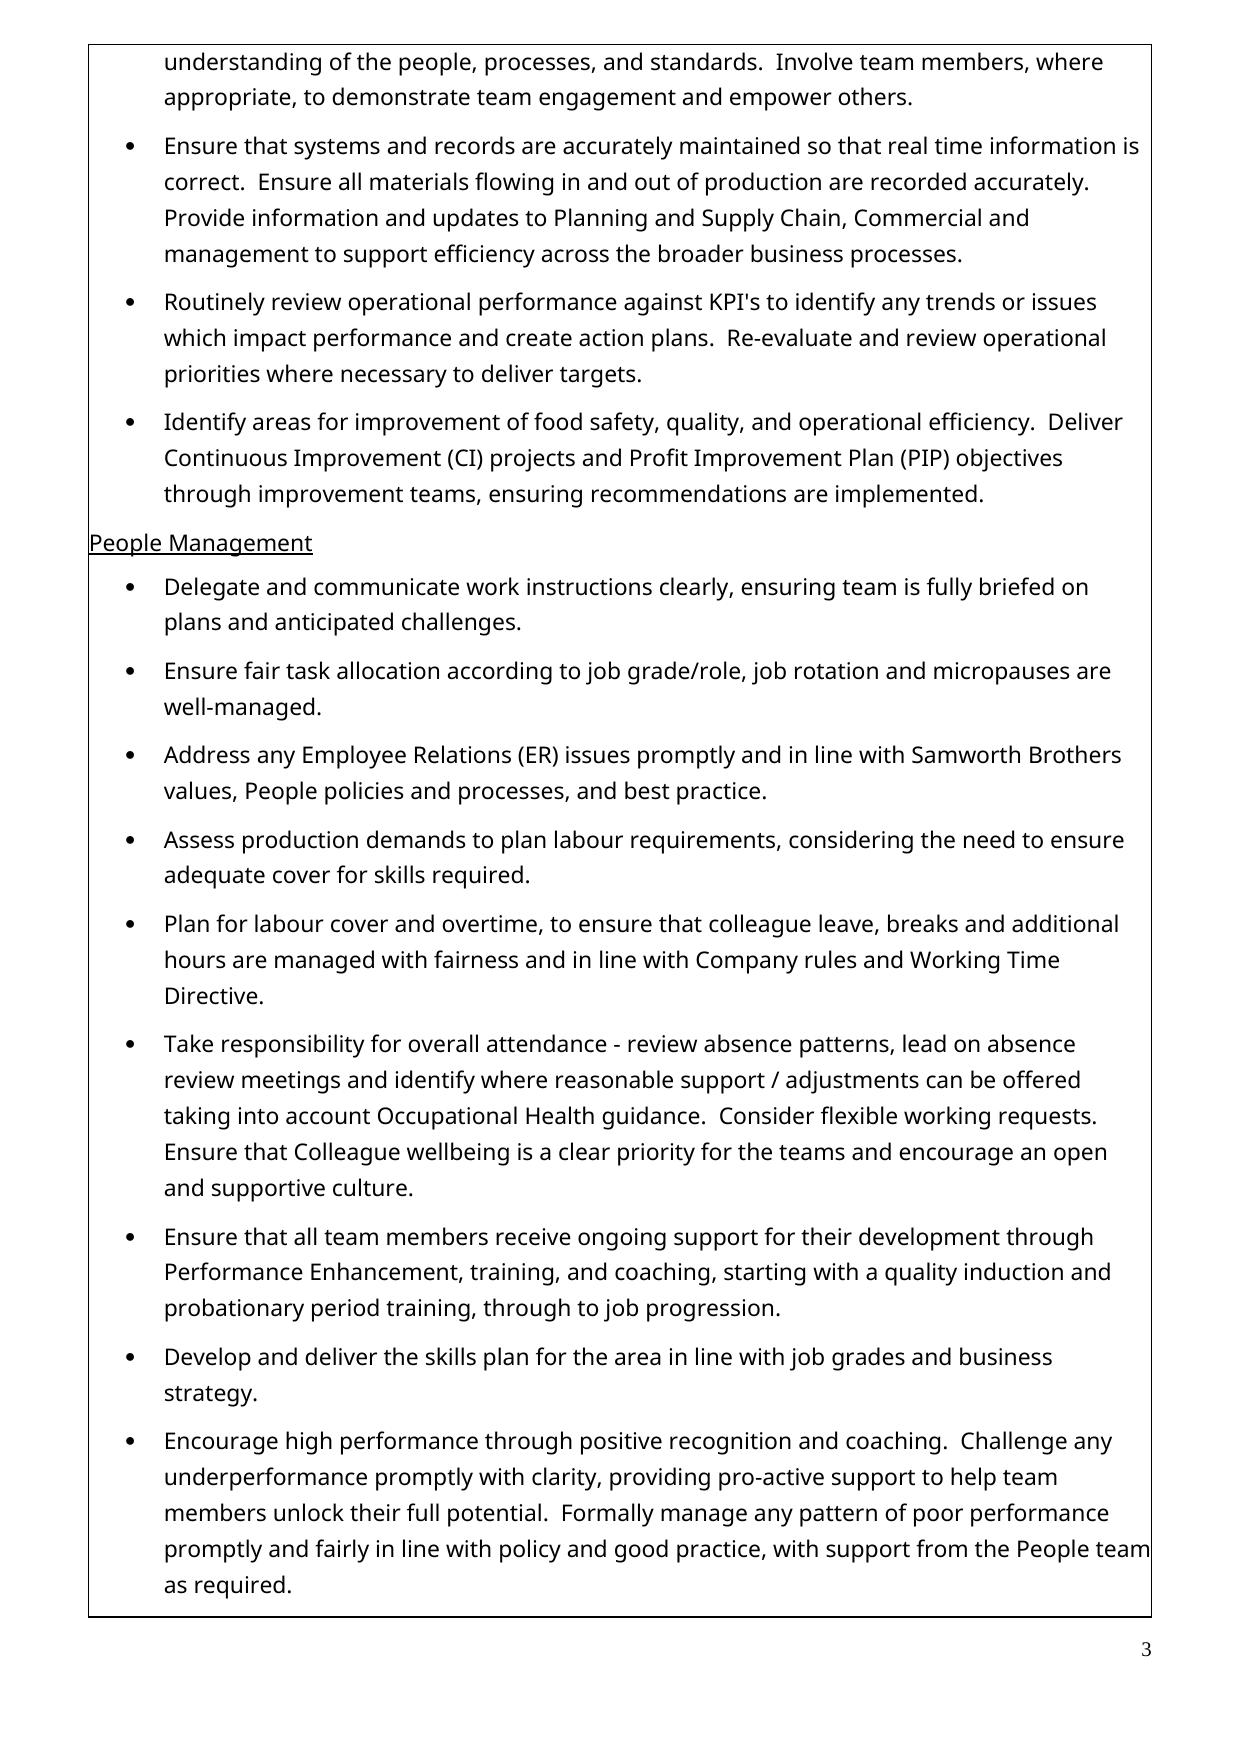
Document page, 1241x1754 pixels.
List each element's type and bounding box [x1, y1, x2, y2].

table_cell [89, 45, 1151, 1616]
